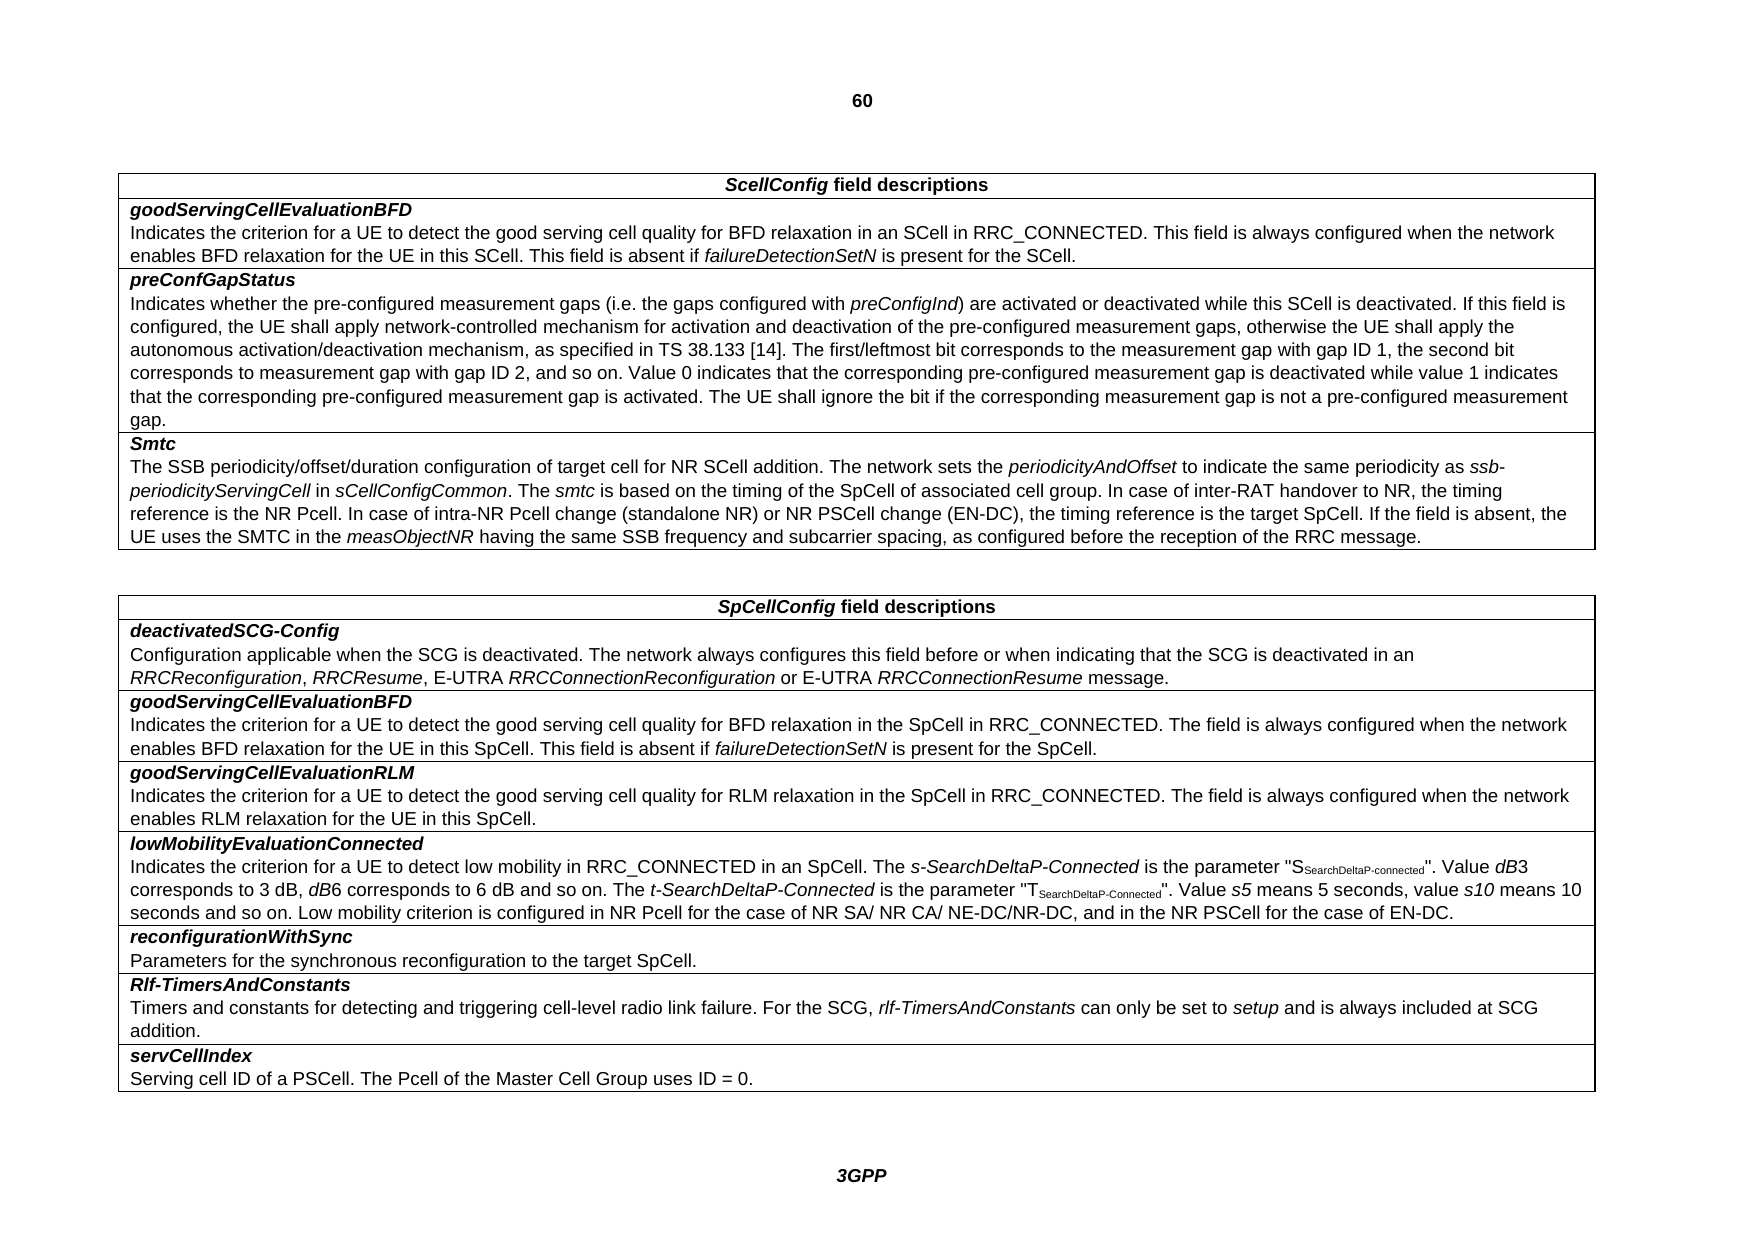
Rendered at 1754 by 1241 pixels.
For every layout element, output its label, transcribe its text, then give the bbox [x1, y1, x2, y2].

table_cell servCellIndex Serving cell ID of a PSCell. The Pcell of the Master Cell Group uses ID = 0. [119, 1045, 1594, 1091]
table_cell goodServingCellEvaluationRLM Indicates the criterion for a UE to detect the good serving cell quality for RLM relaxation in the SpCell in RRC_CONNECTED. The field is always configured when the network enables RLM relaxation for the UE in this SpCell. [119, 762, 1594, 831]
table_cell Rlf-TimersAndConstants Timers and constants for detecting and triggering cell-level radio link failure. For the SCG, rlf-TimersAndConstants can only be set to setup and is always included at SCG addition. [119, 974, 1594, 1043]
table_cell preConfGapStatus Indicates whether the pre-configured measurement gaps (i.e. the gaps configured with preConfigInd) are activated or deactivated while this SCell is deactivated. If this field is configured, the UE shall apply network-controlled mechanism for activation and deactivation of the pre-configured measurement gaps, otherwise the UE shall apply the autonomous activation/deactivation mechanism, as specified in TS 38.133 [14]. The first/leftmost bit corresponds to the measurement gap with gap ID 1, the second bit corresponds to measurement gap with gap ID 2, and so on. Value 0 indicates that the corresponding pre-configured measurement gap is deactivated while value 1 indicates that the corresponding pre-configured measurement gap is activated. The UE shall ignore the bit if the corresponding measurement gap is not a pre-configured measurement gap. [119, 269, 1594, 432]
table_cell goodServingCellEvaluationBFD Indicates the criterion for a UE to detect the good serving cell quality for BFD relaxation in the SpCell in RRC_CONNECTED. The field is always configured when the network enables BFD relaxation for the UE in this SpCell. This field is absent if failureDetectionSetN is present for the SpCell. [119, 691, 1594, 761]
table_cell deactivatedSCG-Config Configuration applicable when the SCG is deactivated. The network always configures this field before or when indicating that the SCG is deactivated in an RRCReconfiguration, RRCResume, E-UTRA RRCConnectionReconfiguration or E-UTRA RRCConnectionResume message. [119, 620, 1594, 690]
table_header SpCellConfig field descriptions [119, 596, 1594, 619]
table_cell Smtc The SSB periodicity/offset/duration configuration of target cell for NR SCell addition. The network sets the periodicityAndOffset to indicate the same periodicity as ssb-periodicityServingCell in sCellConfigCommon. The smtc is based on the timing of the SpCell of associated cell group. In case of inter-RAT handover to NR, the timing reference is the NR Pcell. In case of intra-NR Pcell change (standalone NR) or NR PSCell change (EN-DC), the timing reference is the target SpCell. If the field is absent, the UE uses the SMTC in the measObjectNR having the same SSB frequency and subcarrier spacing, as configured before the reception of the RRC message. [119, 433, 1594, 549]
table_cell lowMobilityEvaluationConnected Indicates the criterion for a UE to detect low mobility in RRC_CONNECTED in an SpCell. The s-SearchDeltaP-Connected is the parameter "SSearchDeltaP-connected". Value dB3 corresponds to 3 dB, dB6 corresponds to 6 dB and so on. The t-SearchDeltaP-Connected is the parameter "TSearchDeltaP-Connected". Value s5 means 5 seconds, value s10 means 10 seconds and so on. Low mobility criterion is configured in NR Pcell for the case of NR SA/ NR CA/ NE-DC/NR-DC, and in the NR PSCell for the case of EN-DC. [119, 832, 1594, 925]
table_cell reconfigurationWithSync Parameters for the synchronous reconfiguration to the target SpCell. [119, 926, 1594, 973]
table_cell goodServingCellEvaluationBFD Indicates the criterion for a UE to detect the good serving cell quality for BFD relaxation in an SCell in RRC_CONNECTED. This field is always configured when the network enables BFD relaxation for the UE in this SCell. This field is absent if failureDetectionSetN is present for the SCell. [119, 199, 1594, 268]
table_header ScellConfig field descriptions [119, 174, 1594, 197]
